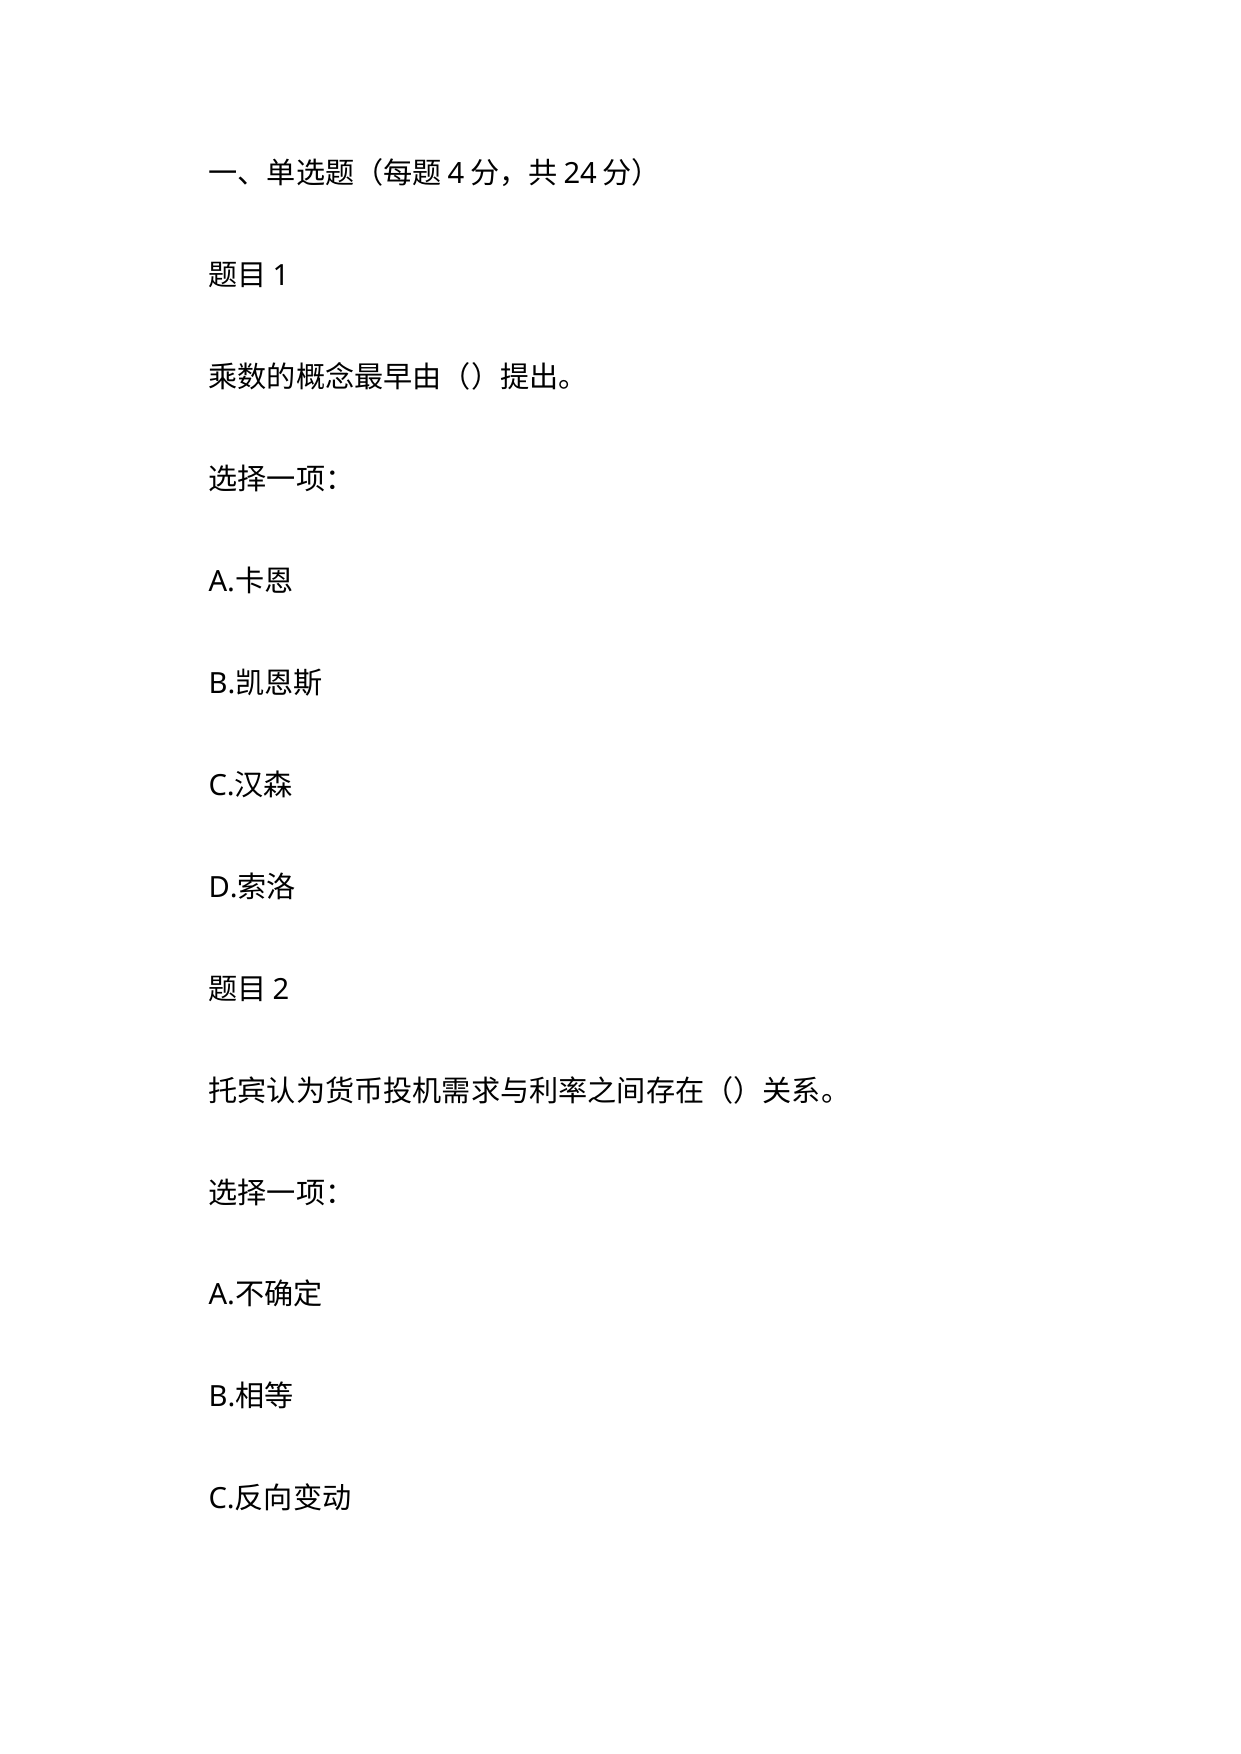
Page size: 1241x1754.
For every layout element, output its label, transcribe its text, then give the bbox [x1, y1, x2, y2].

text B.相等 [150, 1373, 1090, 1415]
text A.卡恩 [150, 557, 1090, 600]
text C.反向变动 [150, 1475, 1090, 1517]
text 题目2 [150, 965, 1090, 1008]
text C.汉森 [150, 761, 1090, 804]
text D.索洛 [150, 863, 1090, 906]
text 乘数的概念最早由（）提出。 [150, 354, 1090, 396]
text A.不确定 [150, 1271, 1090, 1313]
text 题目1 [150, 252, 1090, 294]
text 选择一项： [150, 1169, 1090, 1211]
text B.凯恩斯 [150, 659, 1090, 702]
text 一、单选题（每题4分，共24分） [150, 150, 1090, 192]
text 选择一项： [150, 456, 1090, 498]
text 托宾认为货币投机需求与利率之间存在（）关系。 [150, 1067, 1090, 1110]
